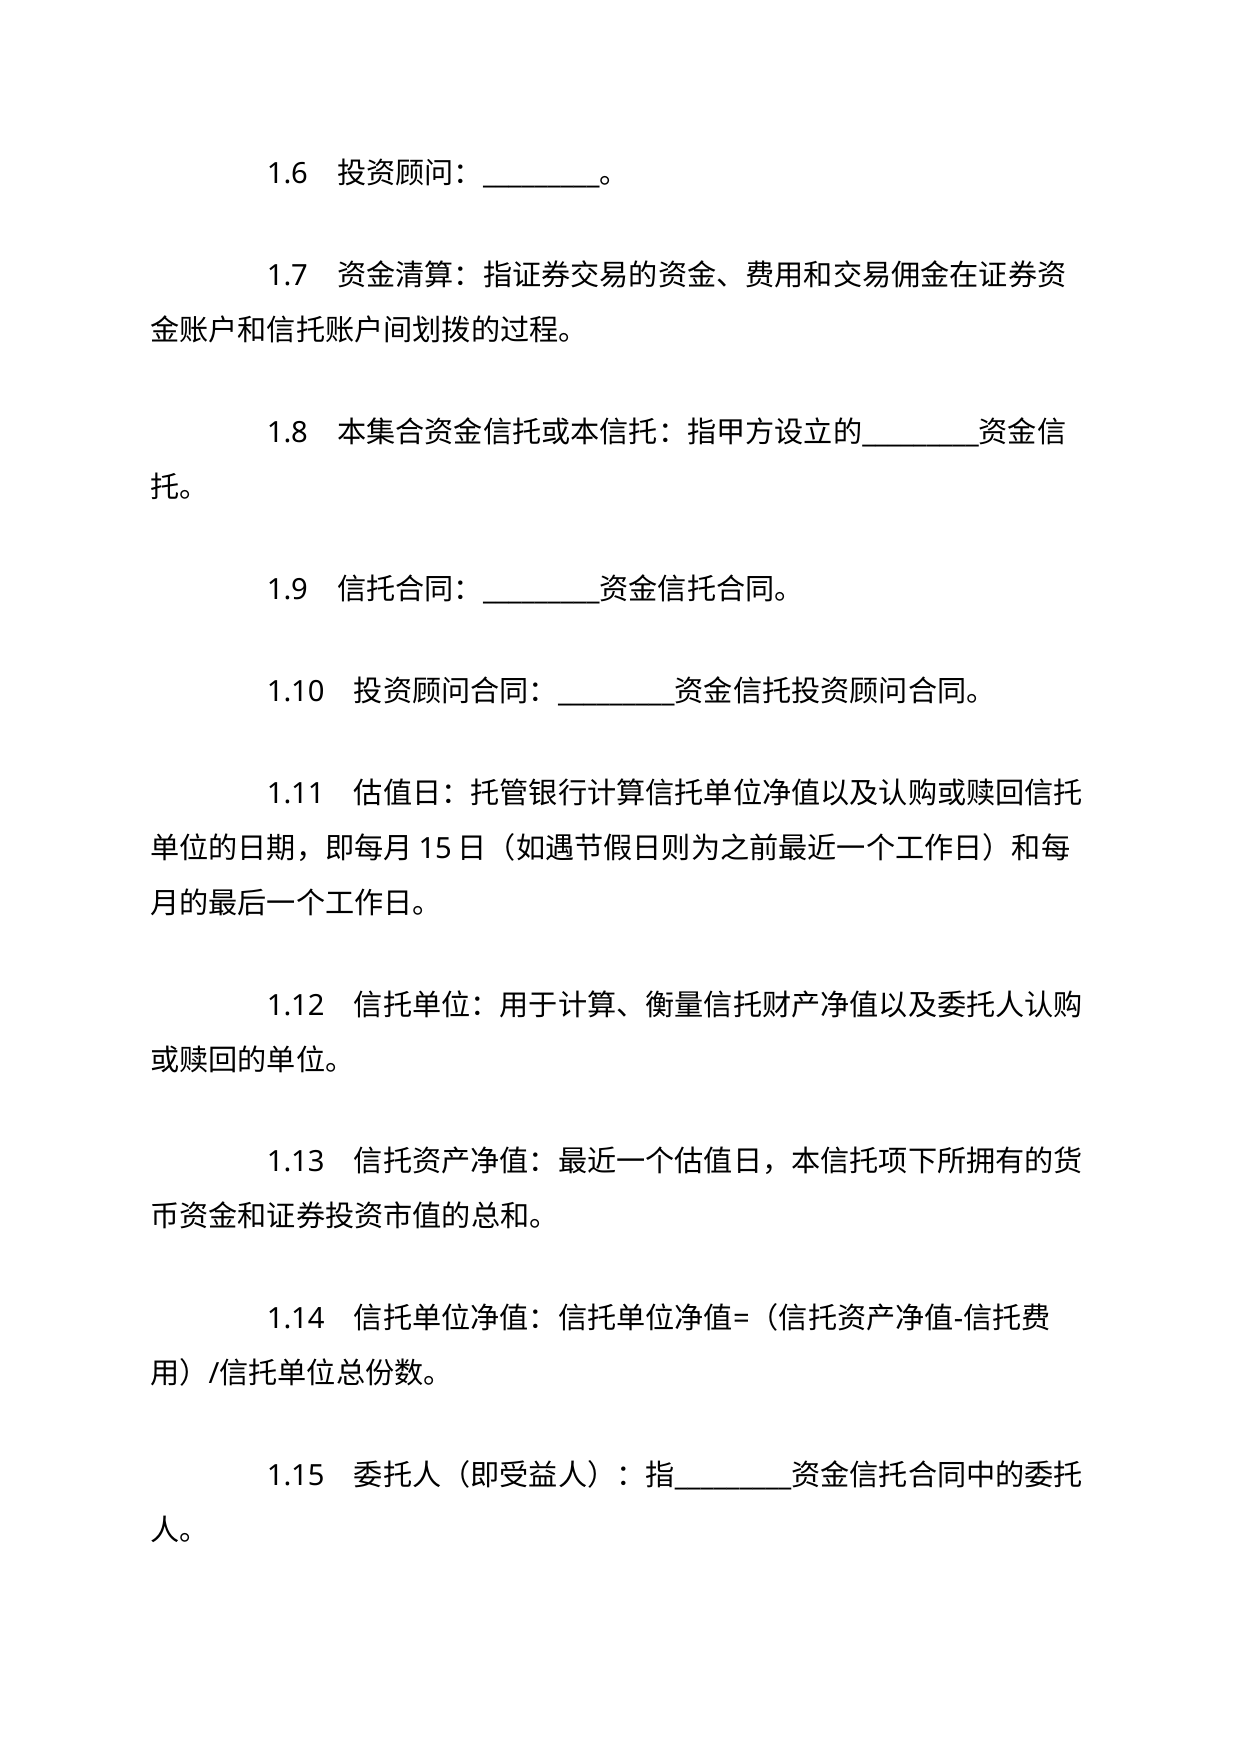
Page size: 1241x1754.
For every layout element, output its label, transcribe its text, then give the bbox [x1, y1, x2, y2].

text 1.6 投资顾问：_________。 [150, 150, 1090, 192]
text 1.7 资金清算：指证券交易的资金、费用和交易佣金在证券资金账户和信托账户间划拨的过程。 [150, 252, 1090, 349]
text 1.14 信托单位净值：信托单位净值=（信托资产净值-信托费用）/信托单位总份数。 [150, 1295, 1090, 1392]
text 1.9 信托合同：_________资金信托合同。 [150, 566, 1090, 608]
text 1.15 委托人（即受益人）：指_________资金信托合同中的委托人。 [150, 1452, 1090, 1549]
text 1.12 信托单位：用于计算、衡量信托财产净值以及委托人认购或赎回的单位。 [150, 981, 1090, 1078]
text 1.8 本集合资金信托或本信托：指甲方设立的_________资金信托。 [150, 409, 1090, 506]
text 1.11 估值日：托管银行计算信托单位净值以及认购或赎回信托单位的日期，即每月15日（如遇节假日则为之前最近一个工作日）和每月的最后一个工作日。 [150, 769, 1090, 922]
text 1.10 投资顾问合同：_________资金信托投资顾问合同。 [150, 667, 1090, 710]
text 1.13 信托资产净值：最近一个估值日，本信托项下所拥有的货币资金和证券投资市值的总和。 [150, 1138, 1090, 1235]
